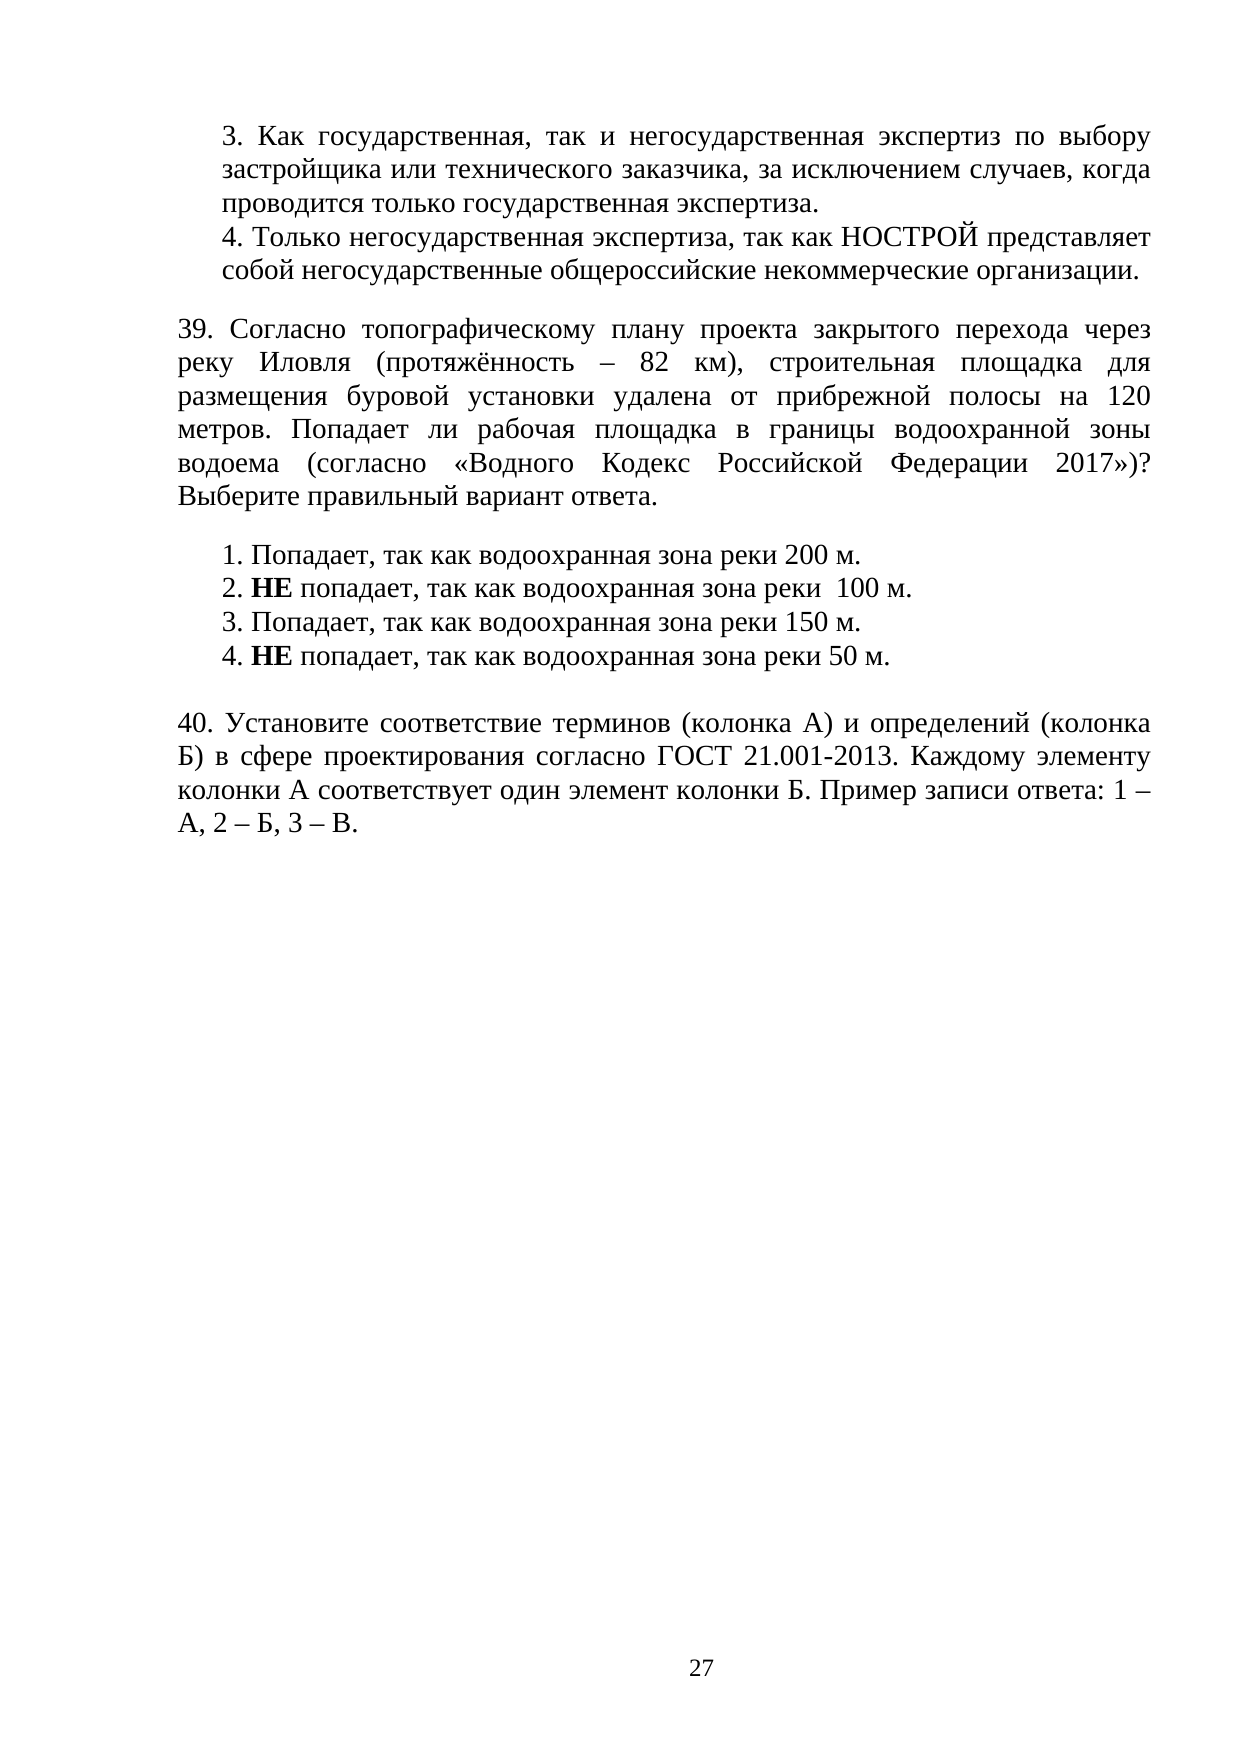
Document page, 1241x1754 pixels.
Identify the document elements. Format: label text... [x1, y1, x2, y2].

list 39. Согласно топографическому плану проекта закрытого перехода через реку Иловля (протяжённость – 82 км), строительная площадка для размещения буровой установки удалена от прибрежной полосы на 120 метров. Попадает ли рабочая площадка в границы водоохранной зоны водоема (согласно «Водного Кодекс Российской Федерации 2017»)? Выберите правильный вариант ответа. [177, 311, 1152, 512]
list 4. НЕ попадает, так как водоохранная зона реки 50 м. [222, 638, 1152, 671]
list 40. Установите соответствие терминов (колонка А) и определений (колонка Б) в сфере проектирования согласно ГОСТ 21.001-2013. Каждому элементу колонки А соответствует один элемент колонки Б. Пример записи ответа: 1 – А, 2 – Б, 3 – В. [177, 705, 1152, 839]
text 4. Только негосударственная экспертиза, так как НОСТРОЙ представляет собой негосударственные общероссийские некоммерческие организации. [222, 219, 1152, 286]
list 3. Попадает, так как водоохранная зона реки 150 м. [222, 604, 1152, 638]
text 3. Как государственная, так и негосударственная экспертиз по выбору застройщика или технического заказчика, за исключением случаев, когда проводится только государственная экспертиза. [222, 118, 1152, 219]
text 2. НЕ попадает, так как водоохранная зона реки 100 м. [222, 571, 1152, 604]
text 1. Попадает, так как водоохранная зона реки 200 м. [222, 537, 1152, 571]
